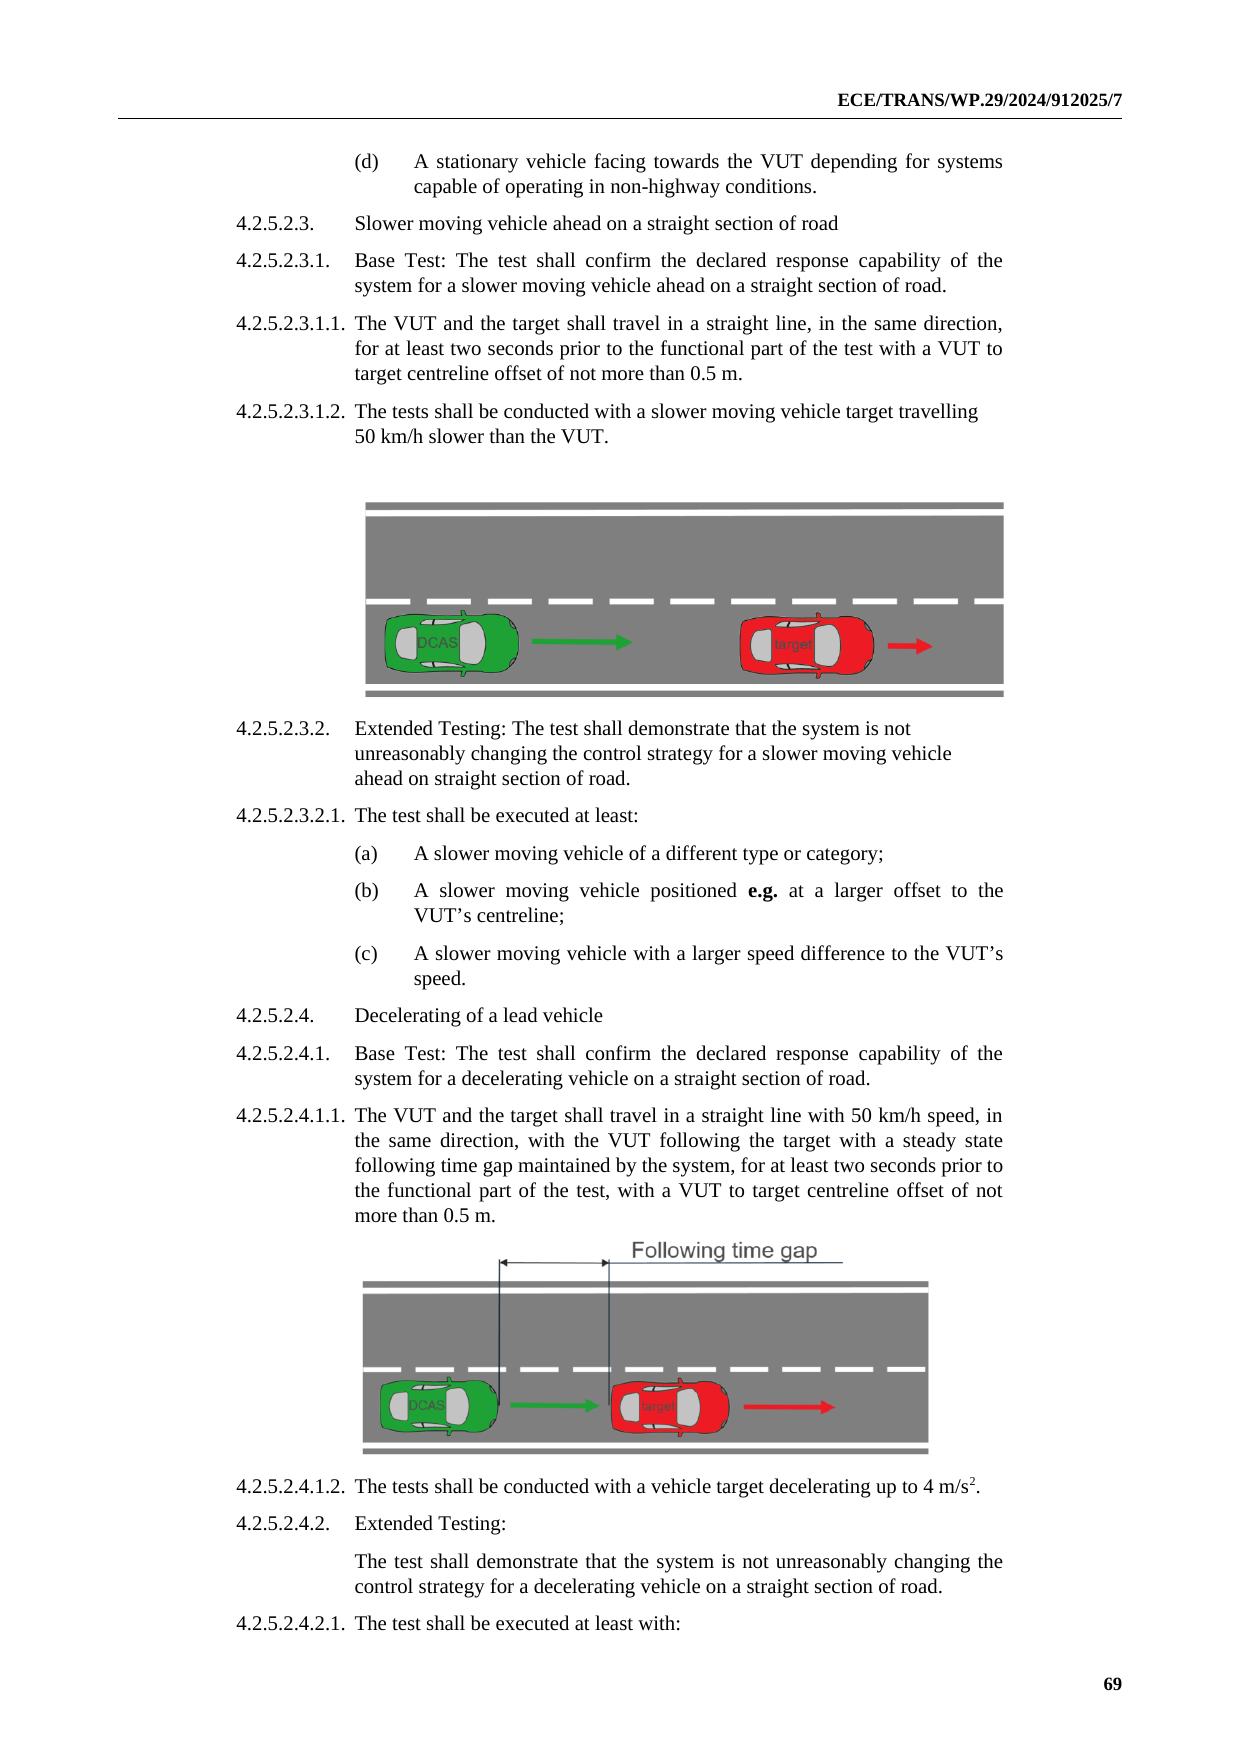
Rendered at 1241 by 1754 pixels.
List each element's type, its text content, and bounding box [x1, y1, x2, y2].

text 4.2.5.2.3.2.1. The test shall be executed at least: [236, 802, 1004, 827]
text 4.2.5.2.3.1.1. The VUT and the target shall travel in a straight line, in the same direction, for at least two seconds prior to the functional part of the test with a VUT to target centreline offset of not more than 0.5 m. [236, 310, 1004, 385]
text 4.2.5.2.4.2. Extended Testing: [236, 1510, 1004, 1535]
text 4.2.5.2.4. Decelerating of a lead vehicle [236, 1002, 1004, 1027]
text 4.2.5.2.3. Slower moving vehicle ahead on a straight section of road [236, 210, 1004, 235]
text 4.2.5.2.4.1.1. The VUT and the target shall travel in a straight line with 50 km/h speed, in the same direction, with the VUT following the target with a steady state following time gap maintained by the system, for at least two seconds prior to the functional part of the test, with a VUT to target centreline offset of not more than 0.5 m. [236, 1102, 1004, 1227]
text (b) A slower moving vehicle positioned e.g. at a larger offset to the VUT’s centreline; [354, 877, 1004, 927]
text 4.2.5.2.4.1. Base Test: The test shall confirm the declared response capability of the system for a decelerating vehicle on a straight section of road. [236, 1040, 1004, 1090]
text 4.2.5.2.4.1.2. The tests shall be conducted with a vehicle target decelerating up to 4 m/s2. [236, 1473, 1004, 1498]
picture [354, 1240, 936, 1461]
text The test shall demonstrate that the system is not unreasonably changing the control strategy for a decelerating vehicle on a straight section of road. [236, 1548, 1004, 1598]
text 4.2.5.2.3.1. Base Test: The test shall confirm the declared response capability of the system for a slower moving vehicle ahead on a straight section of road. [236, 248, 1004, 298]
text (c) A slower moving vehicle with a larger speed difference to the VUT’s speed. [354, 940, 1004, 990]
text (a) A slower moving vehicle of a different type or category; [354, 840, 1004, 865]
text 4.2.5.2.3.2. Extended Testing: The test shall demonstrate that the system is not unreasonably changing the control strategy for a slower moving vehicle ahead on straight section of road. [236, 715, 1004, 790]
text (d) A stationary vehicle facing towards the VUT depending for systems capable of operating in non-highway conditions. [354, 148, 1004, 198]
picture [361, 497, 1008, 703]
text 4.2.5.2.3.1.2. The tests shall be conducted with a slower moving vehicle target travelling 50 km/h slower than the VUT. [236, 398, 1004, 448]
text 4.2.5.2.4.2.1. The test shall be executed at least with: [236, 1610, 1004, 1635]
